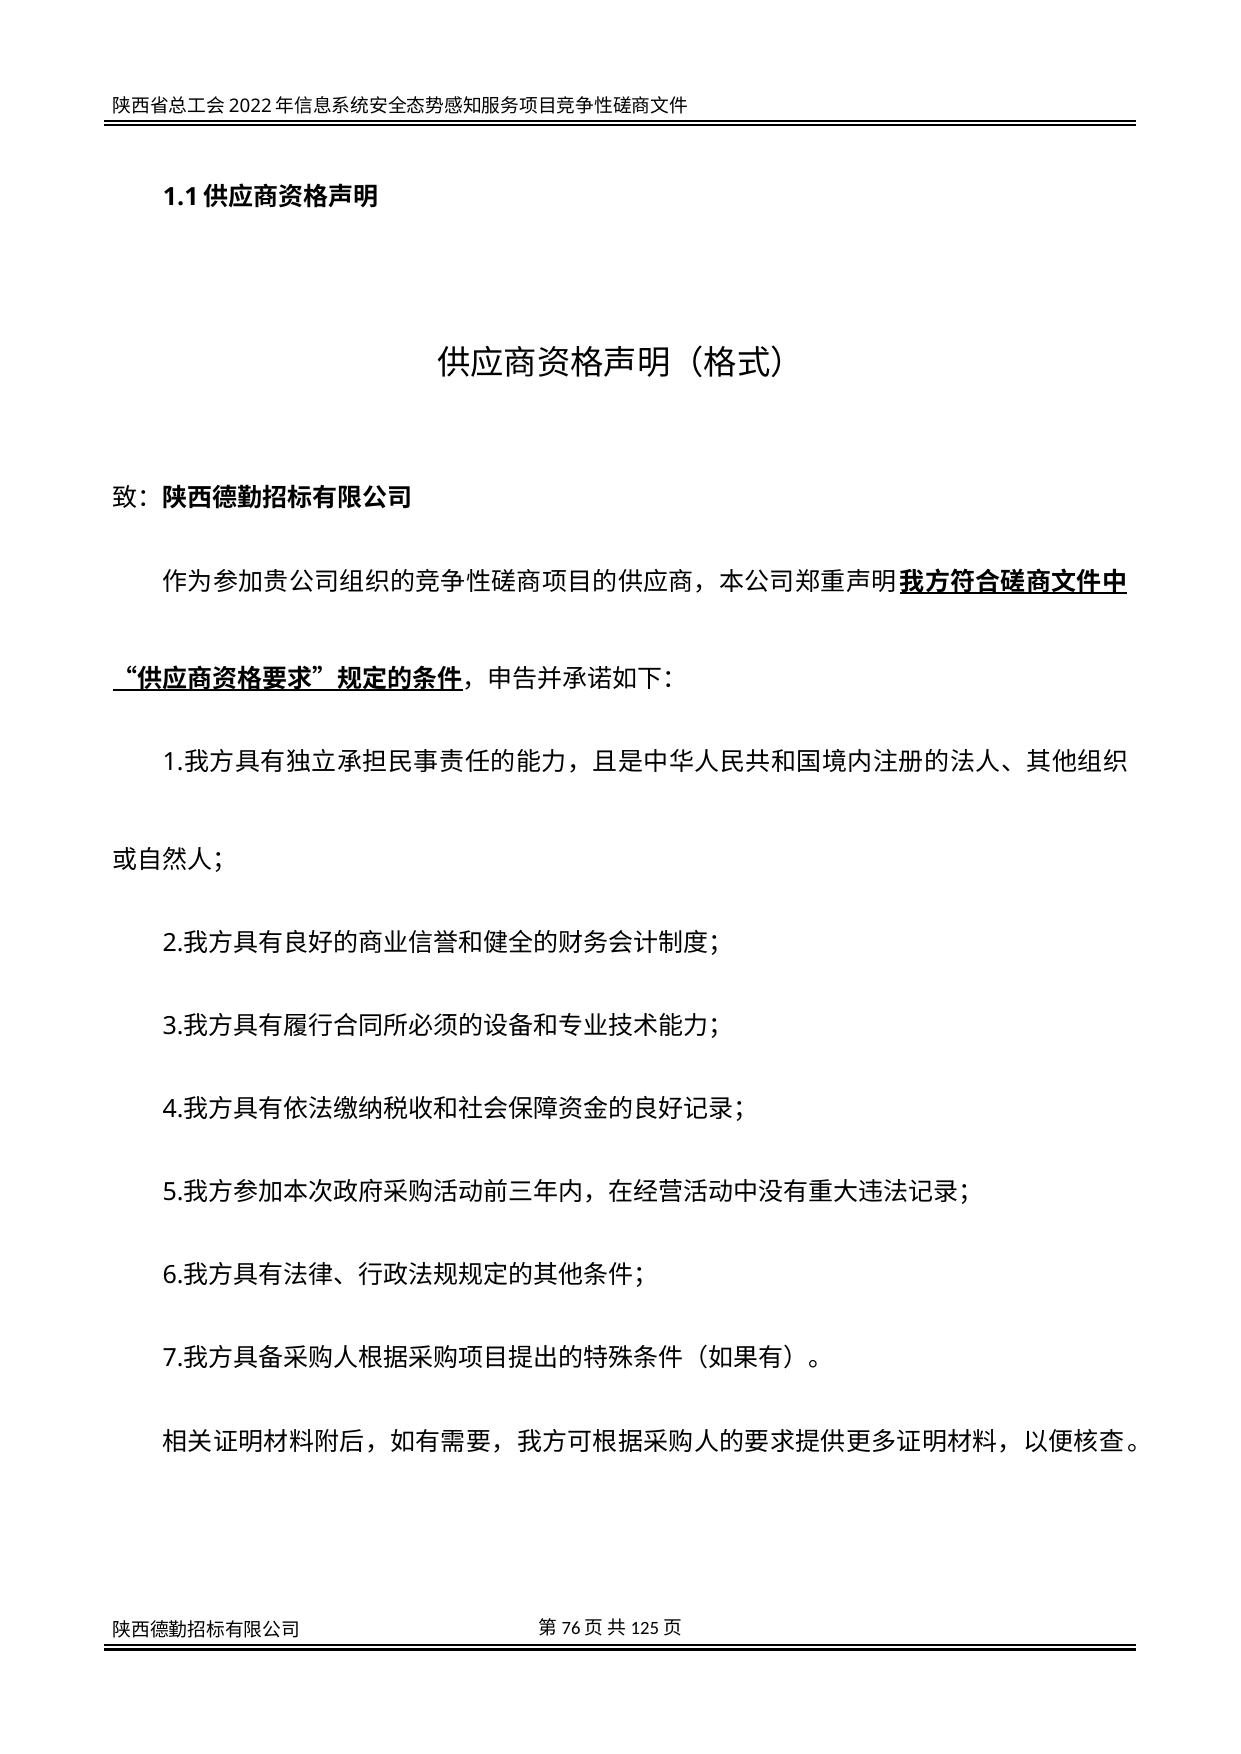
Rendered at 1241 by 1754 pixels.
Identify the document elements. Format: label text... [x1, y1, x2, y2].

text 6.我方具有法律、行政法规规定的其他条件； [112, 1240, 1128, 1305]
text 作为参加贵公司组织的竞争性磋商项目的供应商，本公司郑重声明我方符合磋商文件中“供应商资格要求”规定的条件，申告并承诺如下： [112, 547, 1128, 709]
text 1.我方具有独立承担民事责任的能力，且是中华人民共和国境内注册的法人、其他组织或自然人； [112, 727, 1128, 890]
text 致：陕西德勤招标有限公司 [112, 463, 1128, 528]
text 5.我方参加本次政府采购活动前三年内，在经营活动中没有重大违法记录； [112, 1157, 1128, 1222]
text 3.我方具有履行合同所必须的设备和专业技术能力； [112, 991, 1128, 1056]
text 4.我方具有依法缴纳税收和社会保障资金的良好记录； [112, 1074, 1128, 1139]
text 1.1供应商资格声明 [112, 162, 1128, 227]
text 7.我方具备采购人根据采购项目提出的特殊条件（如果有）。 [112, 1323, 1128, 1388]
text 相关证明材料附后，如有需要，我方可根据采购人的要求提供更多证明材料，以便核查。 [112, 1407, 1128, 1520]
text 供应商资格声明（格式） [112, 327, 1128, 392]
text 2.我方具有良好的商业信誉和健全的财务会计制度； [112, 908, 1128, 973]
